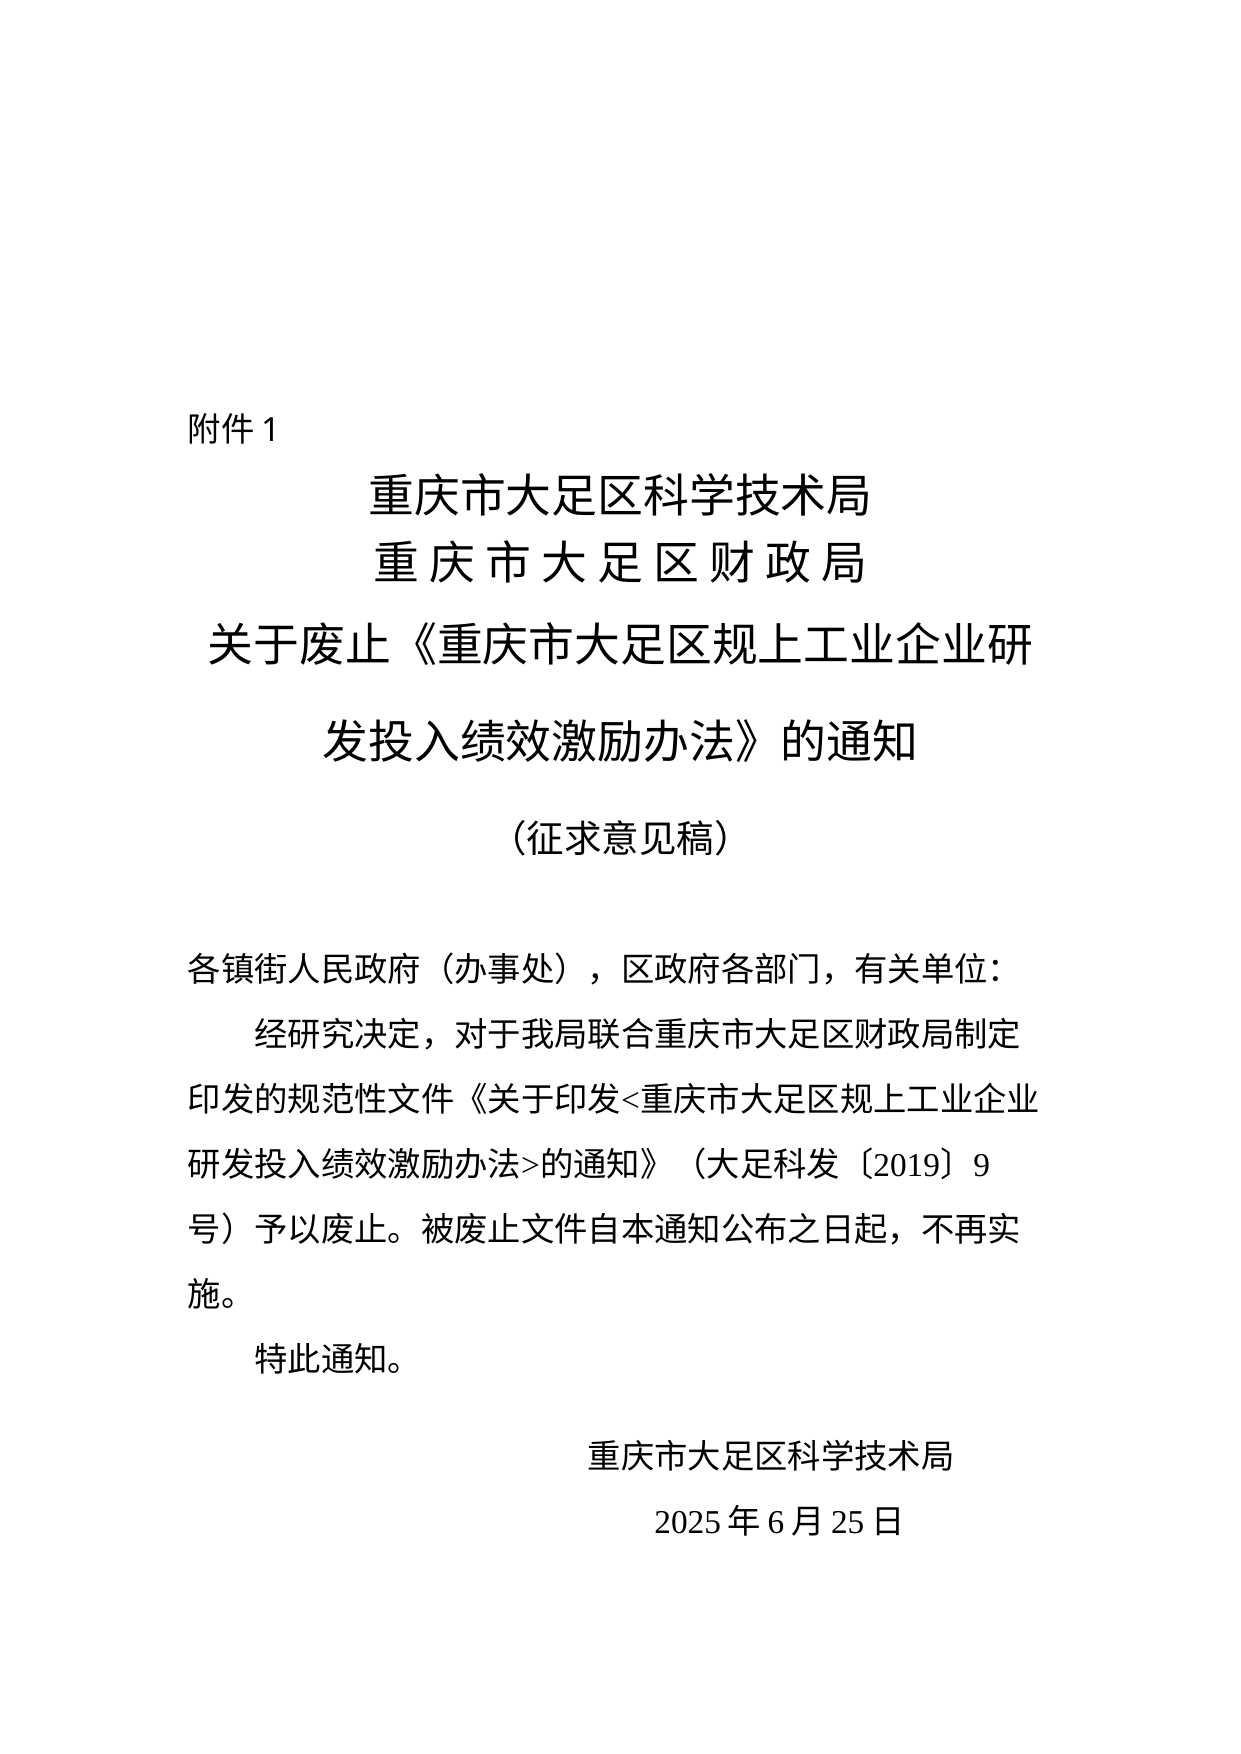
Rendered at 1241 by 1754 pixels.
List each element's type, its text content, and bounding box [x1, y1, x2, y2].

text 各镇街人民政府（办事处），区政府各部门，有关单位： [187, 934, 1053, 999]
text 经研究决定，对于我局联合重庆市大足区财政局制定印发的规范性文件《关于印发<重庆市大足区规上工业企业研发投入绩效激励办法>的通知》（大足科发〔2019〕9号）予以废止。被废止文件自本通知公布之日起，不再实施。 [187, 999, 1053, 1324]
text 重庆市大足区科学技术局 [187, 459, 1053, 526]
text 特此通知。 [187, 1324, 1053, 1389]
text （征求意见稿） [187, 804, 1053, 869]
text 2025年6月25日 [187, 1487, 1053, 1552]
text 附件1 [187, 394, 1053, 459]
text 重庆市大足区科学技术局 [187, 1422, 1053, 1487]
text 重 庆 市 大 足 区 财 政 局 [187, 526, 1053, 593]
text 关于废止《重庆市大足区规上工业企业研发投入绩效激励办法》的通知 [187, 593, 1053, 788]
